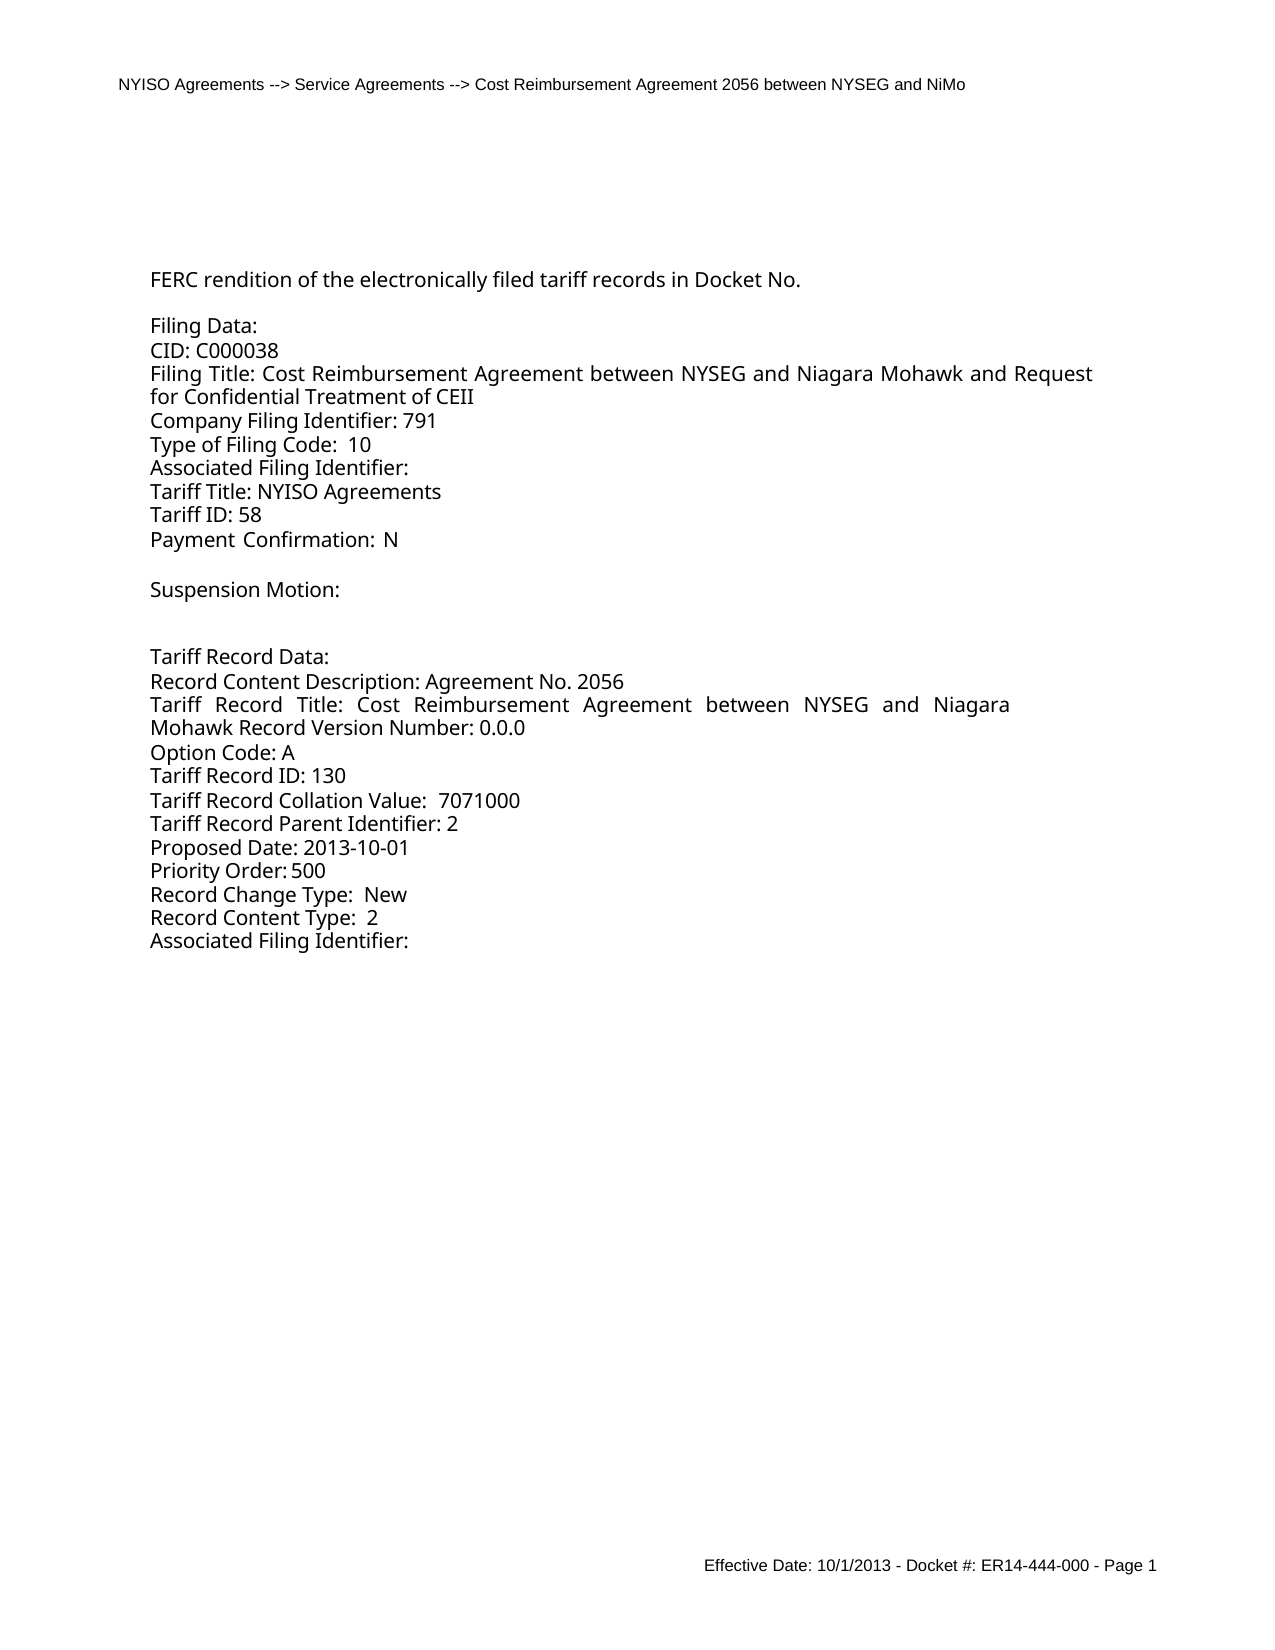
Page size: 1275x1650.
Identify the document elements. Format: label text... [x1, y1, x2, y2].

text Company Filing Identifier: 791 Type of Filing Code: 10 Associated Filing Identifier: Tariff Title: NYISO Agreements Tariff ID: 58 [150, 410, 453, 527]
text Option Code: A [150, 741, 1275, 765]
text Payment Confirmation: N Suspension Motion: [150, 527, 399, 602]
text Record Content Description: Agreement No. 2056 [150, 670, 1275, 694]
text FERC rendition of the electronically filed tariff records in Docket No. [150, 268, 1275, 292]
text Proposed Date: 2013-10-01 [150, 836, 1275, 860]
text Record Change Type: New Record Content Type: 2 Associated Filing Identifier: [150, 884, 422, 953]
text Tariff Record ID: 130 [150, 765, 1275, 788]
text Filing Data: [150, 314, 1275, 338]
text Tariff Record Parent Identifier: 2 [150, 813, 1275, 836]
text Tariff Record Title: Cost Reimbursement Agreement between NYSEG and Niagara Mohawk Record Version Number: 0.0.0 [150, 694, 1011, 740]
text Tariff Record Data: [150, 645, 1275, 669]
text CID: C000038 [150, 339, 1275, 363]
text Filing Title: Cost Reimbursement Agreement between NYSEG and Niagara Mohawk and Request for Confidential Treatment of CEII [150, 363, 1094, 409]
text Tariff Record Collation Value: 7071000 [150, 789, 1275, 813]
text Priority Order: 500 [150, 860, 1275, 884]
